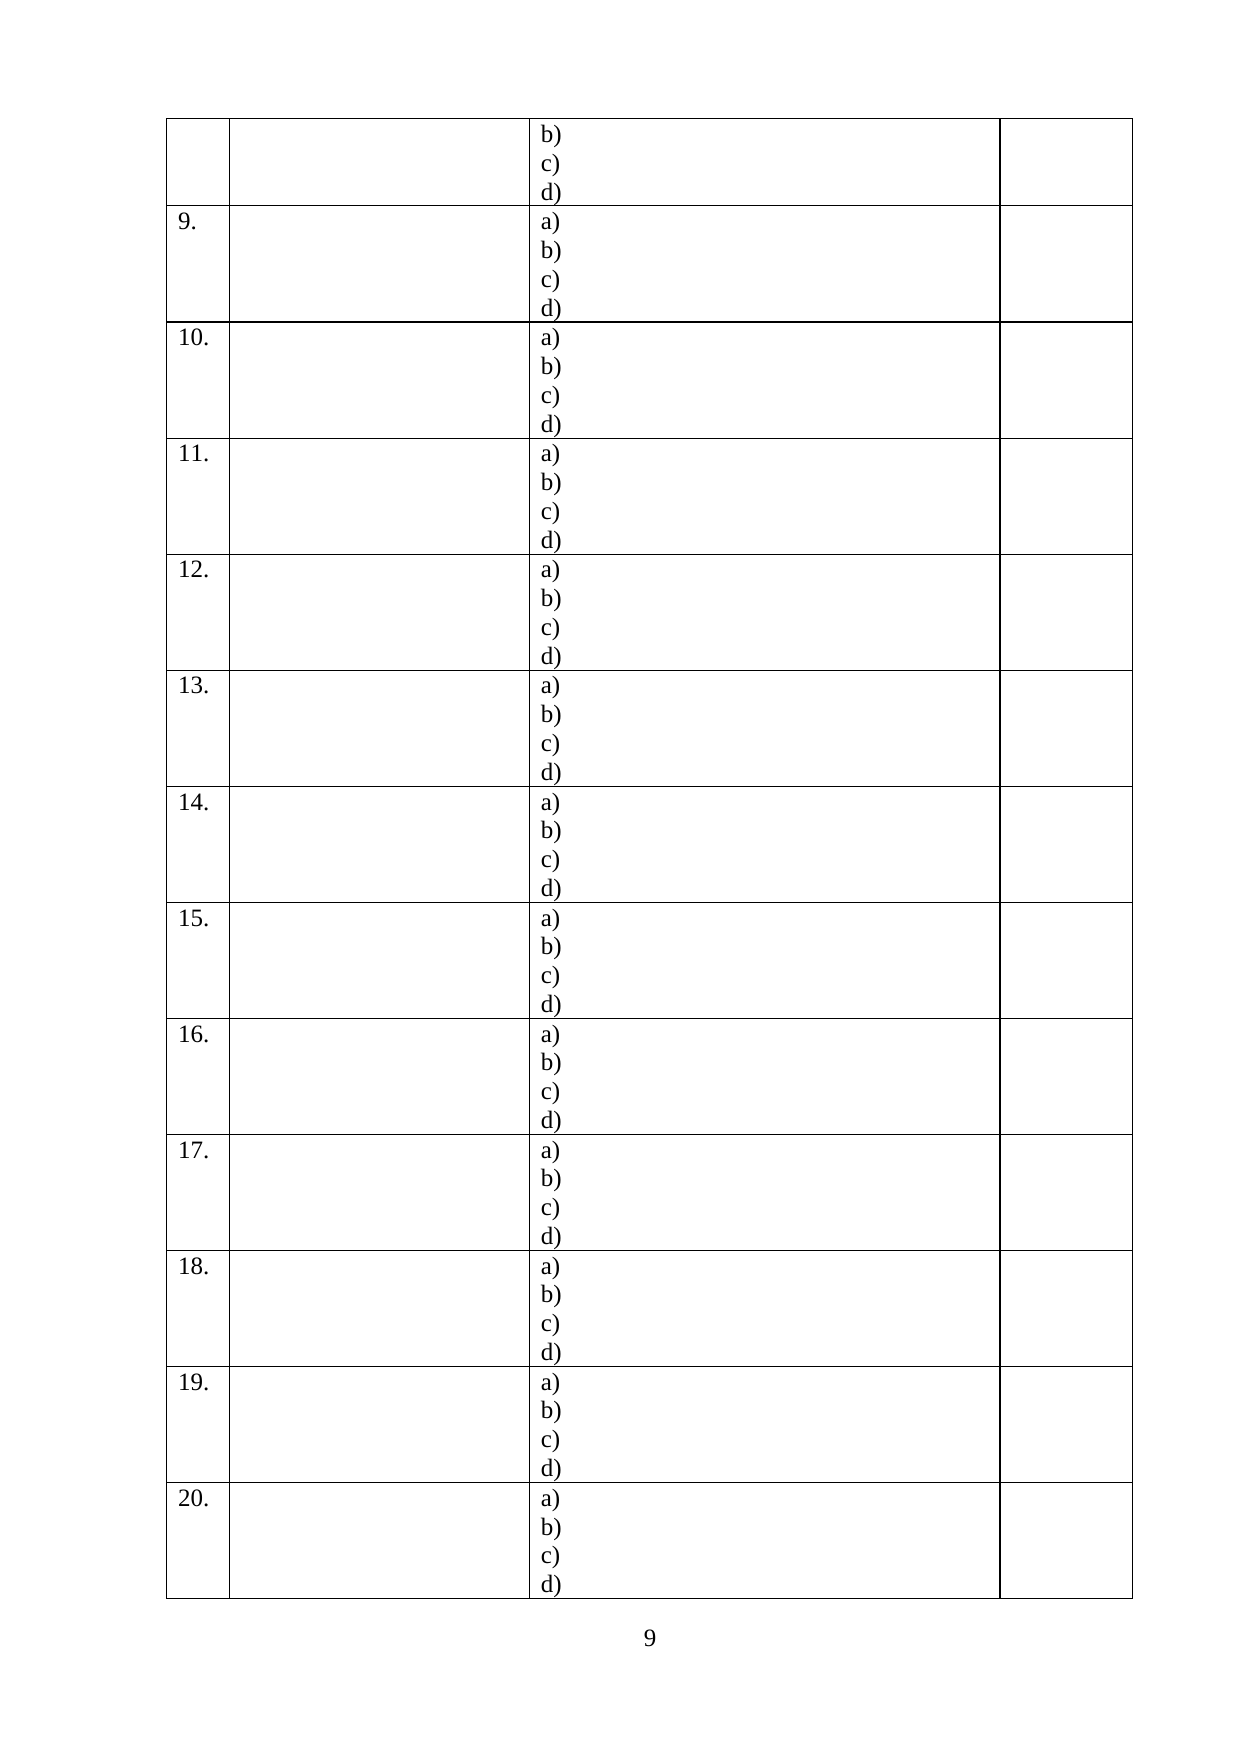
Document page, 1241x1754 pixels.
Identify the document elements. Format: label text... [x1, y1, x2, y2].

table_cell a) b) c) d) [530, 206, 999, 321]
table_cell 19. [167, 1367, 229, 1482]
table_cell [230, 1135, 529, 1250]
table_cell 20. [167, 1483, 229, 1598]
table_cell 18. [167, 1251, 229, 1366]
table_cell [230, 323, 529, 437]
table_cell a) b) c) d) [530, 1135, 999, 1250]
table_cell [1001, 439, 1132, 553]
table_cell [230, 1483, 529, 1598]
table_cell a) b) c) d) [530, 1251, 999, 1366]
table_cell [1001, 1251, 1132, 1366]
table_cell 16. [167, 1019, 229, 1134]
table_cell [1001, 1019, 1132, 1134]
table_cell 9. [167, 206, 229, 321]
table_cell [1001, 787, 1132, 902]
table_cell 8. [167, 119, 229, 205]
table_cell [1001, 671, 1132, 786]
table_cell 10. [167, 323, 229, 437]
table_cell [230, 787, 529, 902]
table_cell [1001, 206, 1132, 321]
table_cell a) b) c) d) [530, 1483, 999, 1598]
table_cell a) b) c) d) [530, 903, 999, 1018]
table_cell a) b) c) d) [530, 671, 999, 786]
table_cell a) b) c) d) [530, 323, 999, 437]
table_cell [230, 903, 529, 1018]
table_cell [230, 1251, 529, 1366]
table_cell [230, 206, 529, 321]
table_cell [1001, 903, 1132, 1018]
table_cell [1001, 119, 1132, 205]
table_cell [230, 555, 529, 669]
table_cell [1001, 1135, 1132, 1250]
table_cell a) b) c) d) [530, 1367, 999, 1482]
table_cell [230, 671, 529, 786]
table_cell a) b) c) d) [530, 439, 999, 553]
table_cell [230, 1367, 529, 1482]
table_cell [1001, 555, 1132, 669]
table_cell [230, 1019, 529, 1134]
table_cell [1001, 1367, 1132, 1482]
table_cell a) b) c) d) [530, 787, 999, 902]
table_cell a) b) c) d) [530, 119, 999, 205]
table_cell 17. [167, 1135, 229, 1250]
table_cell [230, 439, 529, 553]
table_cell 14. [167, 787, 229, 902]
table_cell 11. [167, 439, 229, 553]
table_cell 13. [167, 671, 229, 786]
table_cell a) b) c) d) [530, 555, 999, 669]
table_cell a) b) c) d) [530, 1019, 999, 1134]
table_cell [1001, 323, 1132, 437]
table_cell 12. [167, 555, 229, 669]
table_cell 15. [167, 903, 229, 1018]
table_cell [1001, 1483, 1132, 1598]
table_cell [230, 119, 529, 205]
